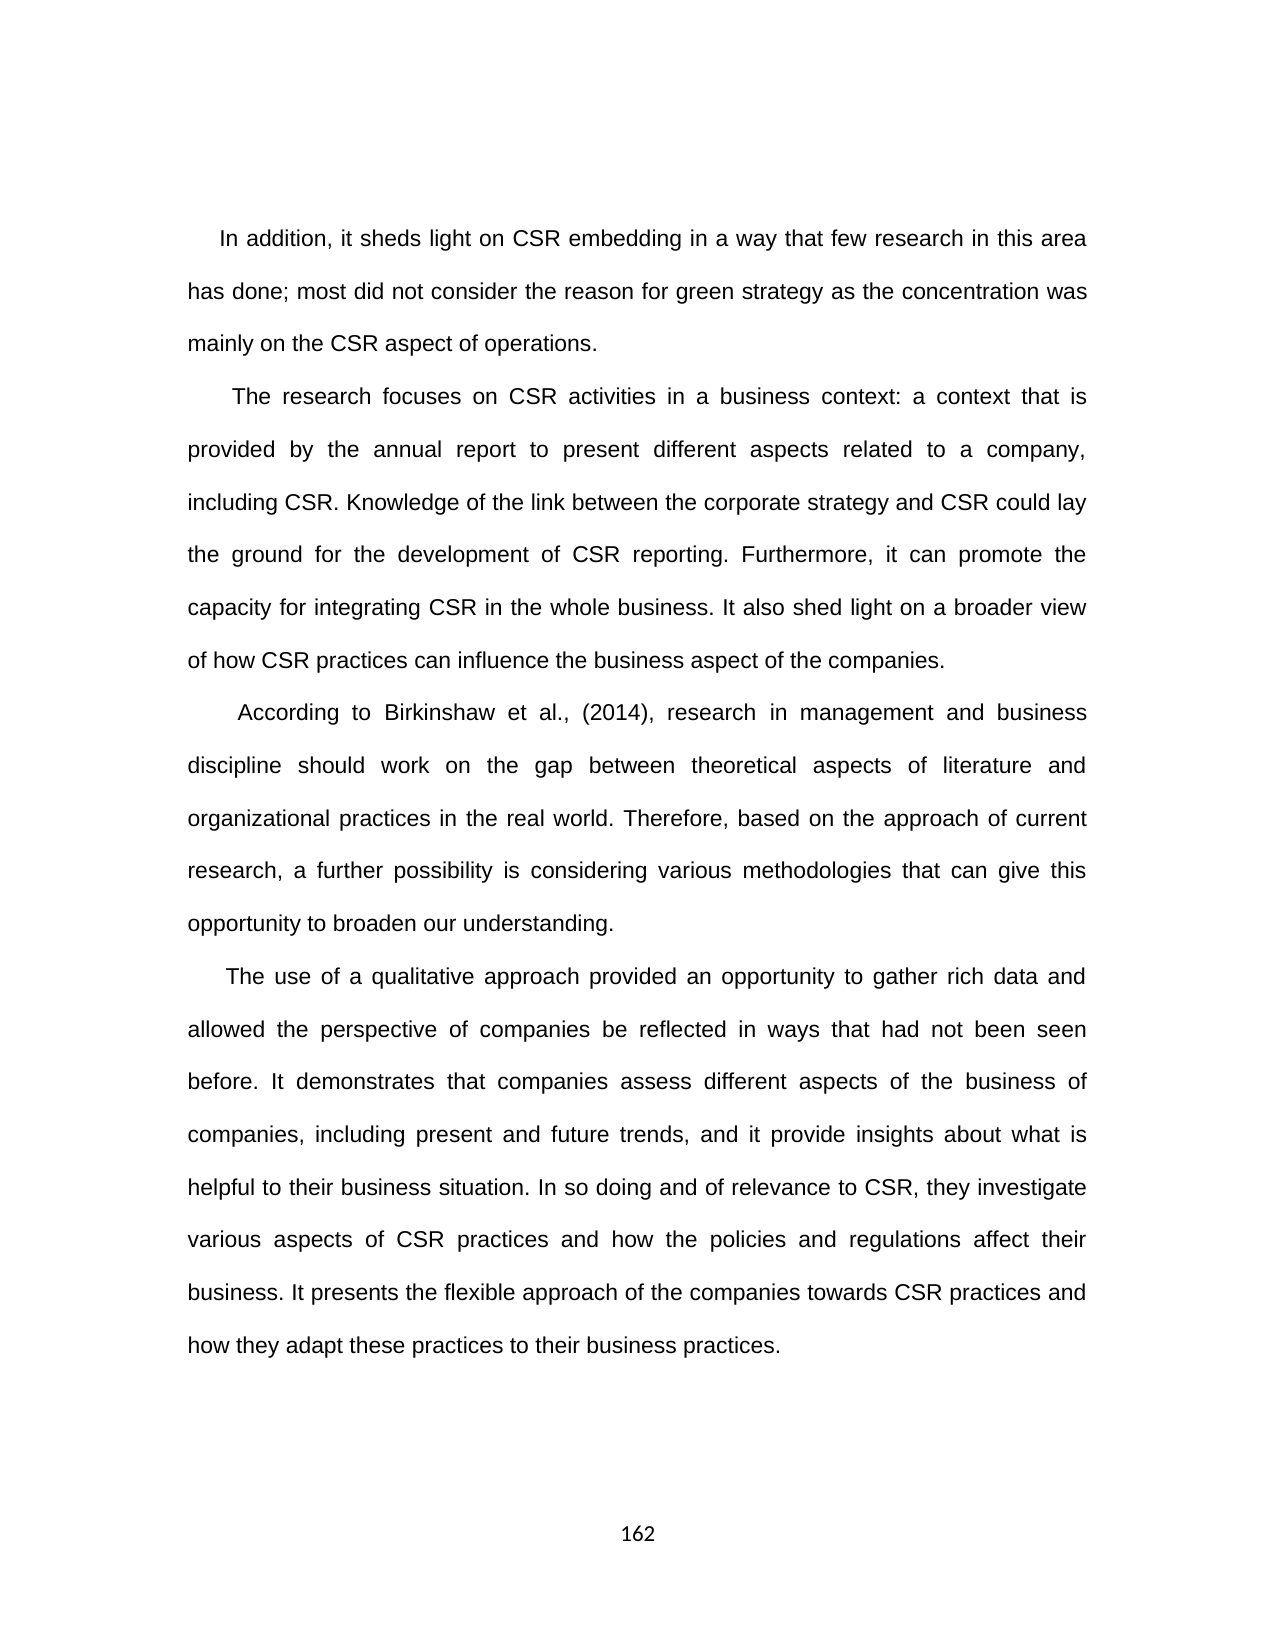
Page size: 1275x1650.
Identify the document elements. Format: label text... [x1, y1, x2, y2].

text The research focuses on CSR activities in a business context: a context that is provided by the annual report to present different aspects related to a company, including CSR. Knowledge of the link between the corporate strategy and CSR could lay the ground for the development of CSR reporting. Furthermore, it can promote the capacity for integrating CSR in the whole business. It also shed light on a broader view of how CSR practices can influence the business aspect of the companies. [187, 383, 1087, 673]
text According to Birkinshaw et al., (2014), research in management and business discipline should work on the gap between theoretical aspects of literature and organizational practices in the real world. Therefore, based on the approach of current research, a further possibility is considering various methodologies that can give this opportunity to broaden our understanding. [187, 699, 1087, 937]
text In addition, it sheds light on CSR embedding in a way that few research in this area has done; most did not consider the reason for green strategy as the concentration was mainly on the CSR aspect of operations. [187, 225, 1087, 357]
text The use of a qualitative approach provided an opportunity to gather rich data and allowed the perspective of companies be reflected in ways that had not been seen before. It demonstrates that companies assess different aspects of the business of companies, including present and future trends, and it provide insights about what is helpful to their business situation. In so doing and of relevance to CSR, they investigate various aspects of CSR practices and how the policies and regulations affect their business. It presents the flexible approach of the companies towards CSR practices and how they adapt these practices to their business practices. [187, 963, 1087, 1358]
